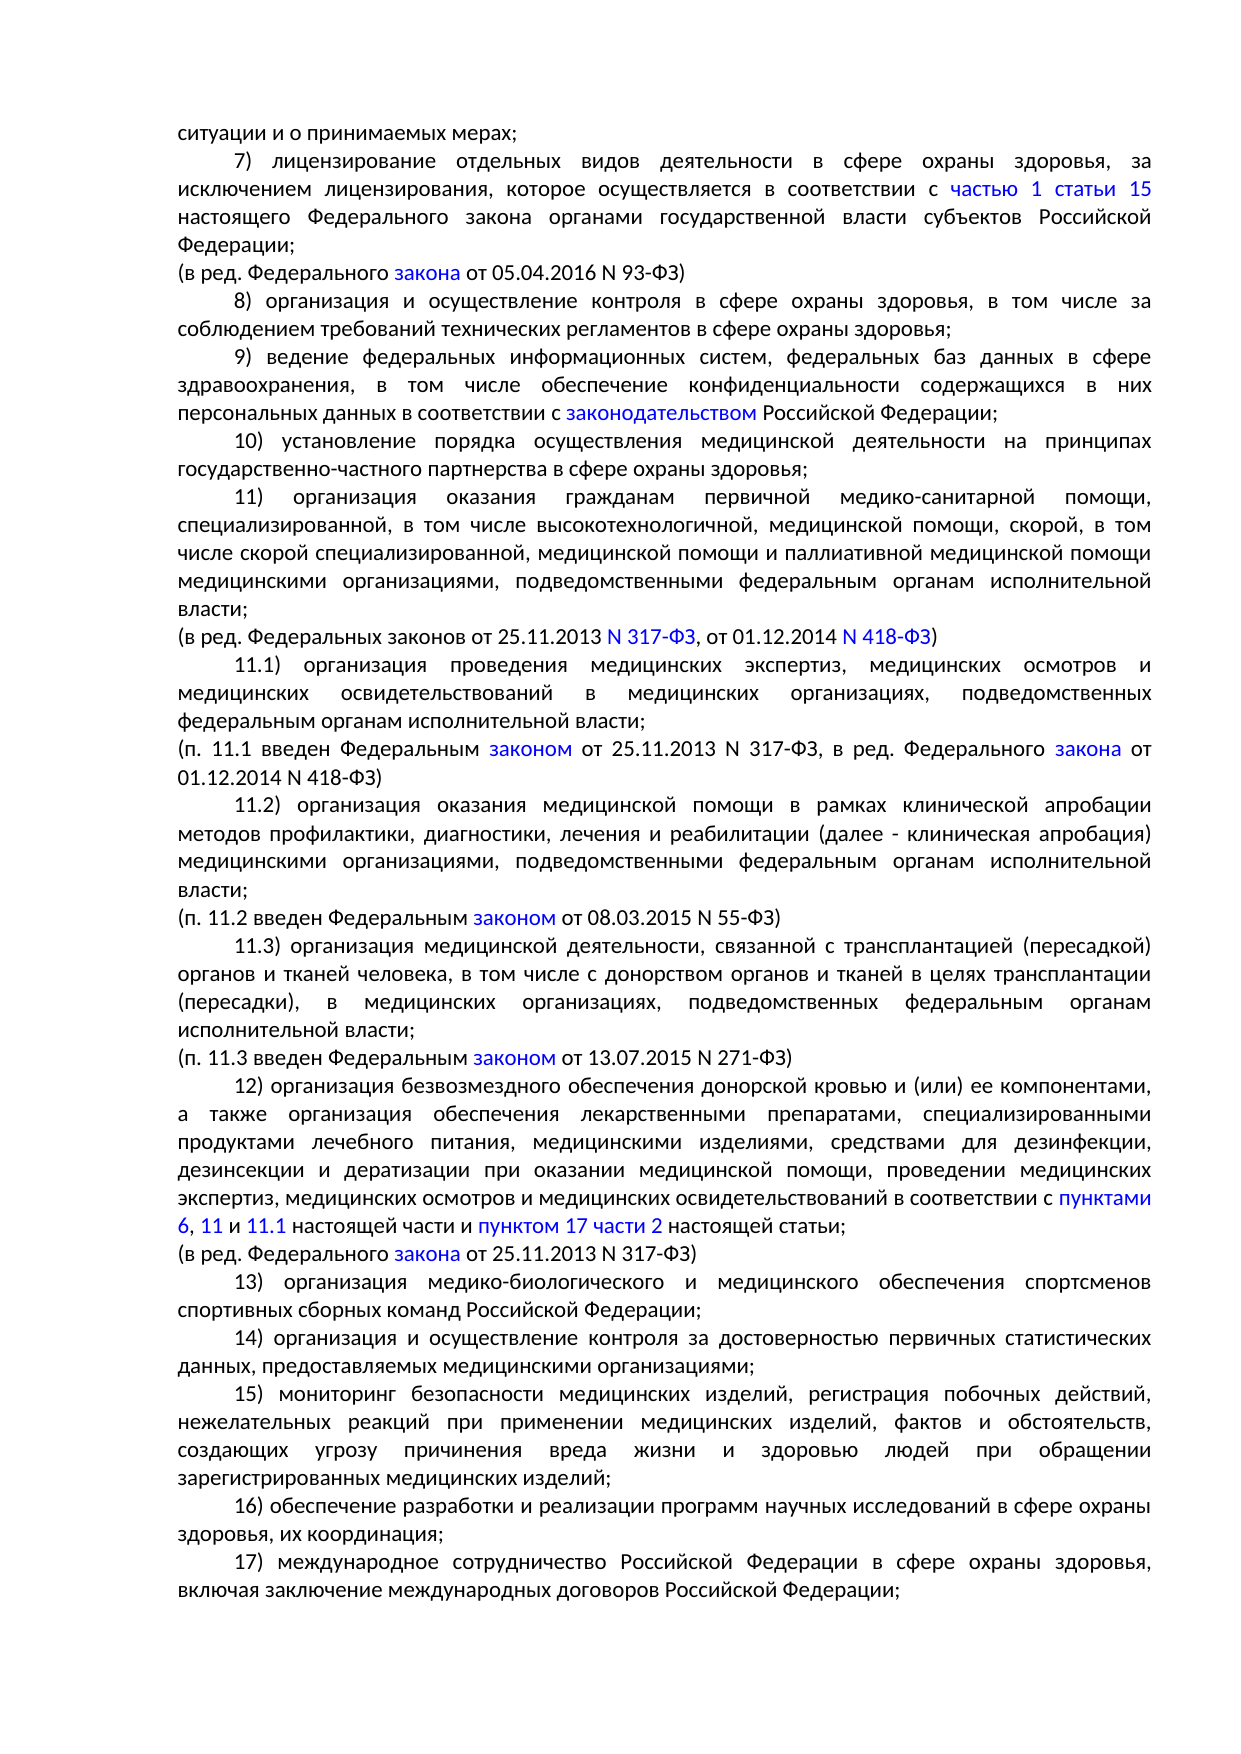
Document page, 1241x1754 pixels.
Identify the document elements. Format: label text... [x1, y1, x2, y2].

text (п. 11.3 введен Федеральным законом от 13.07.2015 N 271-ФЗ) [177, 1043, 1152, 1071]
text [177, 118, 1152, 146]
text 11.1) организация проведения медицинских экспертиз, медицинских осмотров и медицинских освидетельствований в медицинских организациях, подведомственных федеральным органам исполнительной власти; [177, 651, 1152, 734]
text 12) организация безвозмездного обеспечения донорской кровью и (или) ее компонентами, а также организация обеспечения лекарственными препаратами, специализированными продуктами лечебного питания, медицинскими изделиями, средствами для дезинфекции, дезинсекции и дератизации при оказании медицинской помощи, проведении медицинских экспертиз, медицинских осмотров и медицинских освидетельствований в соответствии с пунктами 6, 11 и 11.1 настоящей части и пунктом 17 части 2 настоящей статьи; [177, 1071, 1152, 1239]
text (в ред. Федерального закона от 25.11.2013 N 317-ФЗ) [177, 1239, 1152, 1267]
text (п. 11.2 введен Федеральным законом от 08.03.2015 N 55-ФЗ) [177, 903, 1152, 931]
text 15) мониторинг безопасности медицинских изделий, регистрация побочных действий, нежелательных реакций при применении медицинских изделий, фактов и обстоятельств, создающих угрозу причинения вреда жизни и здоровью людей при обращении зарегистрированных медицинских изделий; [177, 1379, 1152, 1491]
text 9) ведение федеральных информационных систем, федеральных баз данных в сфере здравоохранения, в том числе обеспечение конфиденциальности содержащихся в них персональных данных в соответствии с законодательством Российской Федерации; [177, 342, 1152, 426]
text 11.2) организация оказания медицинской помощи в рамках клинической апробации методов профилактики, диагностики, лечения и реабилитации (далее - клиническая апробация) медицинскими организациями, подведомственными федеральным органам исполнительной власти; [177, 791, 1152, 903]
text 13) организация медико-биологического и медицинского обеспечения спортсменов спортивных сборных команд Российской Федерации; [177, 1267, 1152, 1323]
text 7) лицензирование отдельных видов деятельности в сфере охраны здоровья, за исключением лицензирования, которое осуществляется в соответствии с частью 1 статьи 15 настоящего Федерального закона органами государственной власти субъектов Российской Федерации; [177, 146, 1152, 258]
text 11.3) организация медицинской деятельности, связанной с трансплантацией (пересадкой) органов и тканей человека, в том числе с донорством органов и тканей в целях трансплантации (пересадки), в медицинских организациях, подведомственных федеральным органам исполнительной власти; [177, 931, 1152, 1043]
text 16) обеспечение разработки и реализации программ научных исследований в сфере охраны здоровья, их координация; [177, 1491, 1152, 1547]
text 8) организация и осуществление контроля в сфере охраны здоровья, в том числе за соблюдением требований технических регламентов в сфере охраны здоровья; [177, 286, 1152, 342]
text 10) установление порядка осуществления медицинской деятельности на принципах государственно-частного партнерства в сфере охраны здоровья; [177, 426, 1152, 482]
text 14) организация и осуществление контроля за достоверностью первичных статистических данных, предоставляемых медицинскими организациями; [177, 1323, 1152, 1379]
text (в ред. Федеральных законов от 25.11.2013 N 317-ФЗ, от 01.12.2014 N 418-ФЗ) [177, 622, 1152, 651]
text 17) международное сотрудничество Российской Федерации в сфере охраны здоровья, включая заключение международных договоров Российской Федерации; [177, 1547, 1152, 1603]
text (п. 11.1 введен Федеральным законом от 25.11.2013 N 317-ФЗ, в ред. Федерального закона от 01.12.2014 N 418-ФЗ) [177, 734, 1152, 791]
text 11) организация оказания гражданам первичной медико-санитарной помощи, специализированной, в том числе высокотехнологичной, медицинской помощи, скорой, в том числе скорой специализированной, медицинской помощи и паллиативной медицинской помощи медицинскими организациями, подведомственными федеральным органам исполнительной власти; [177, 482, 1152, 622]
text (в ред. Федерального закона от 05.04.2016 N 93-ФЗ) [177, 258, 1152, 286]
